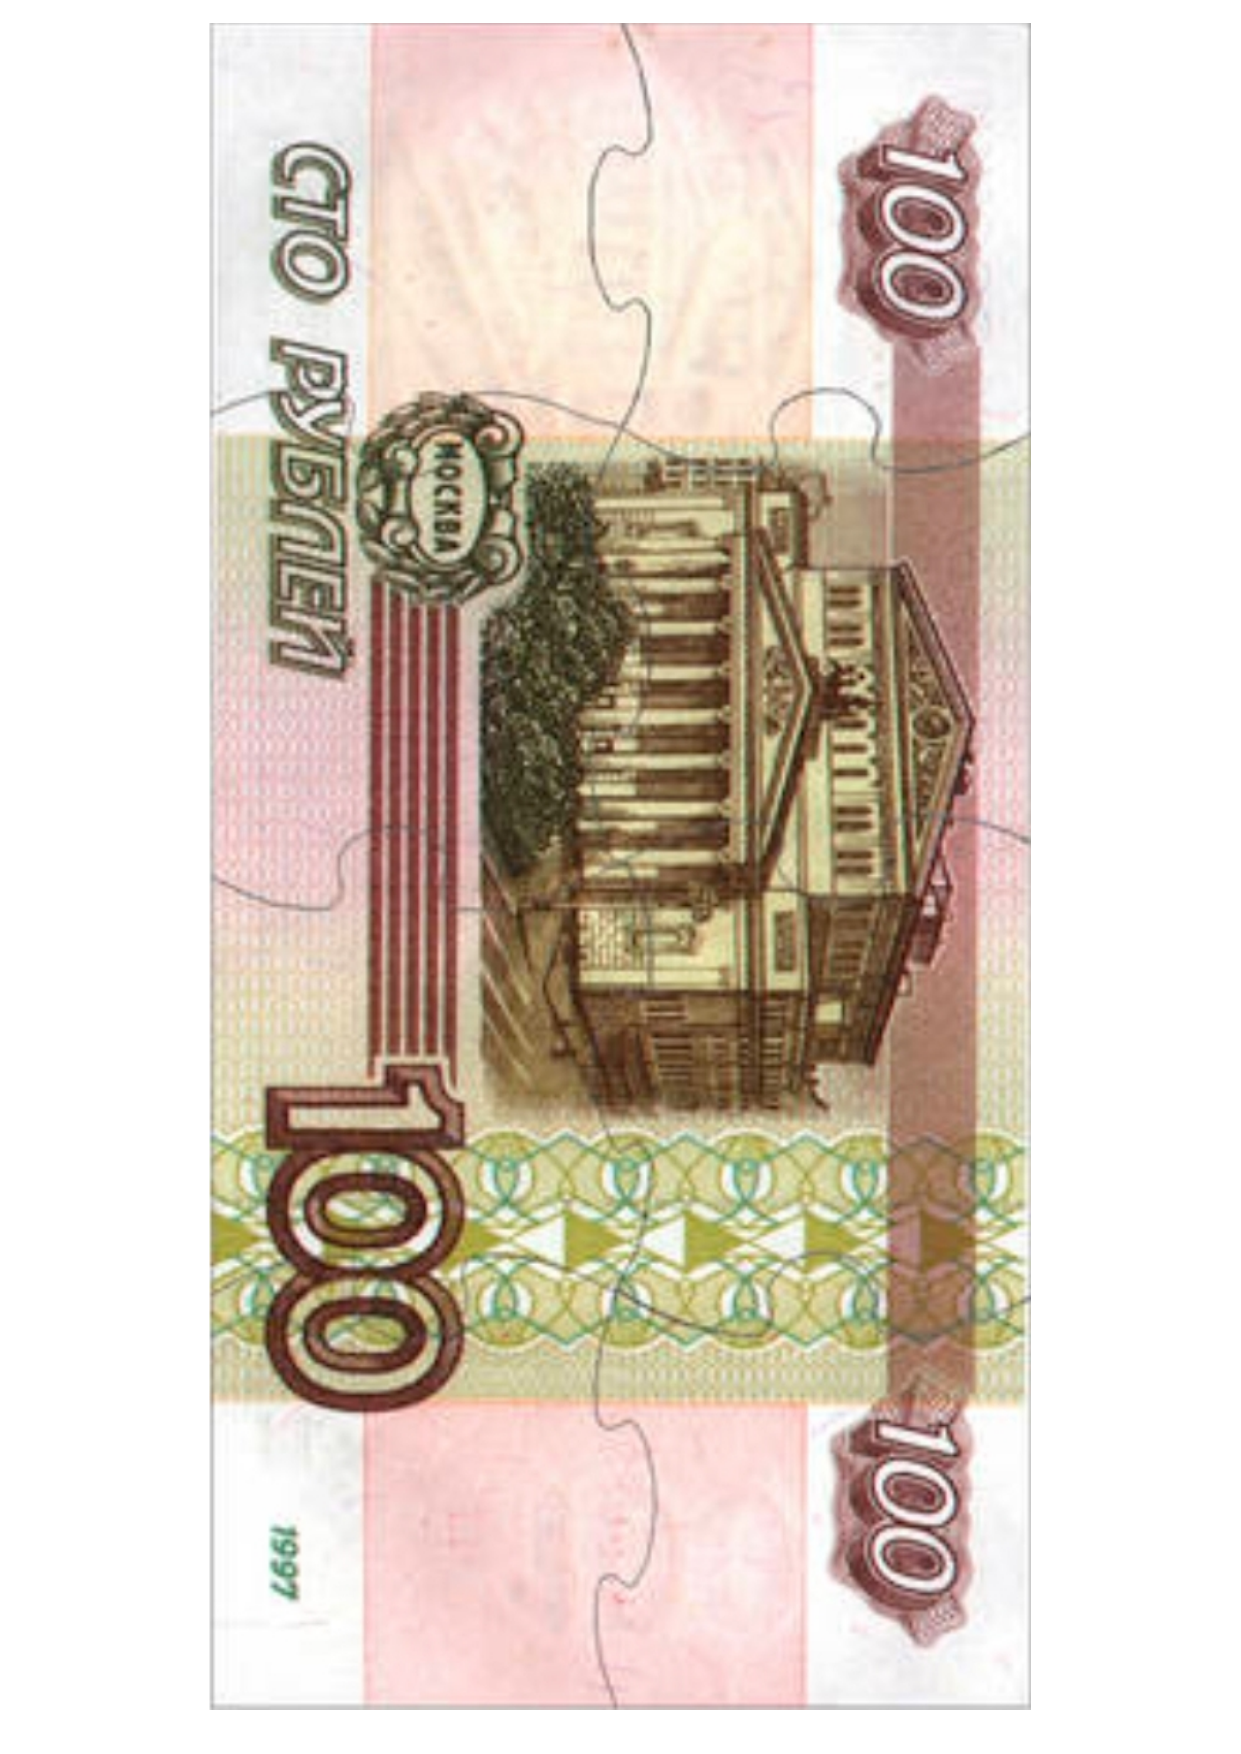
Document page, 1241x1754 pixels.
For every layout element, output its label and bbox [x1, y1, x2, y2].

picture [209, 23, 1031, 1710]
